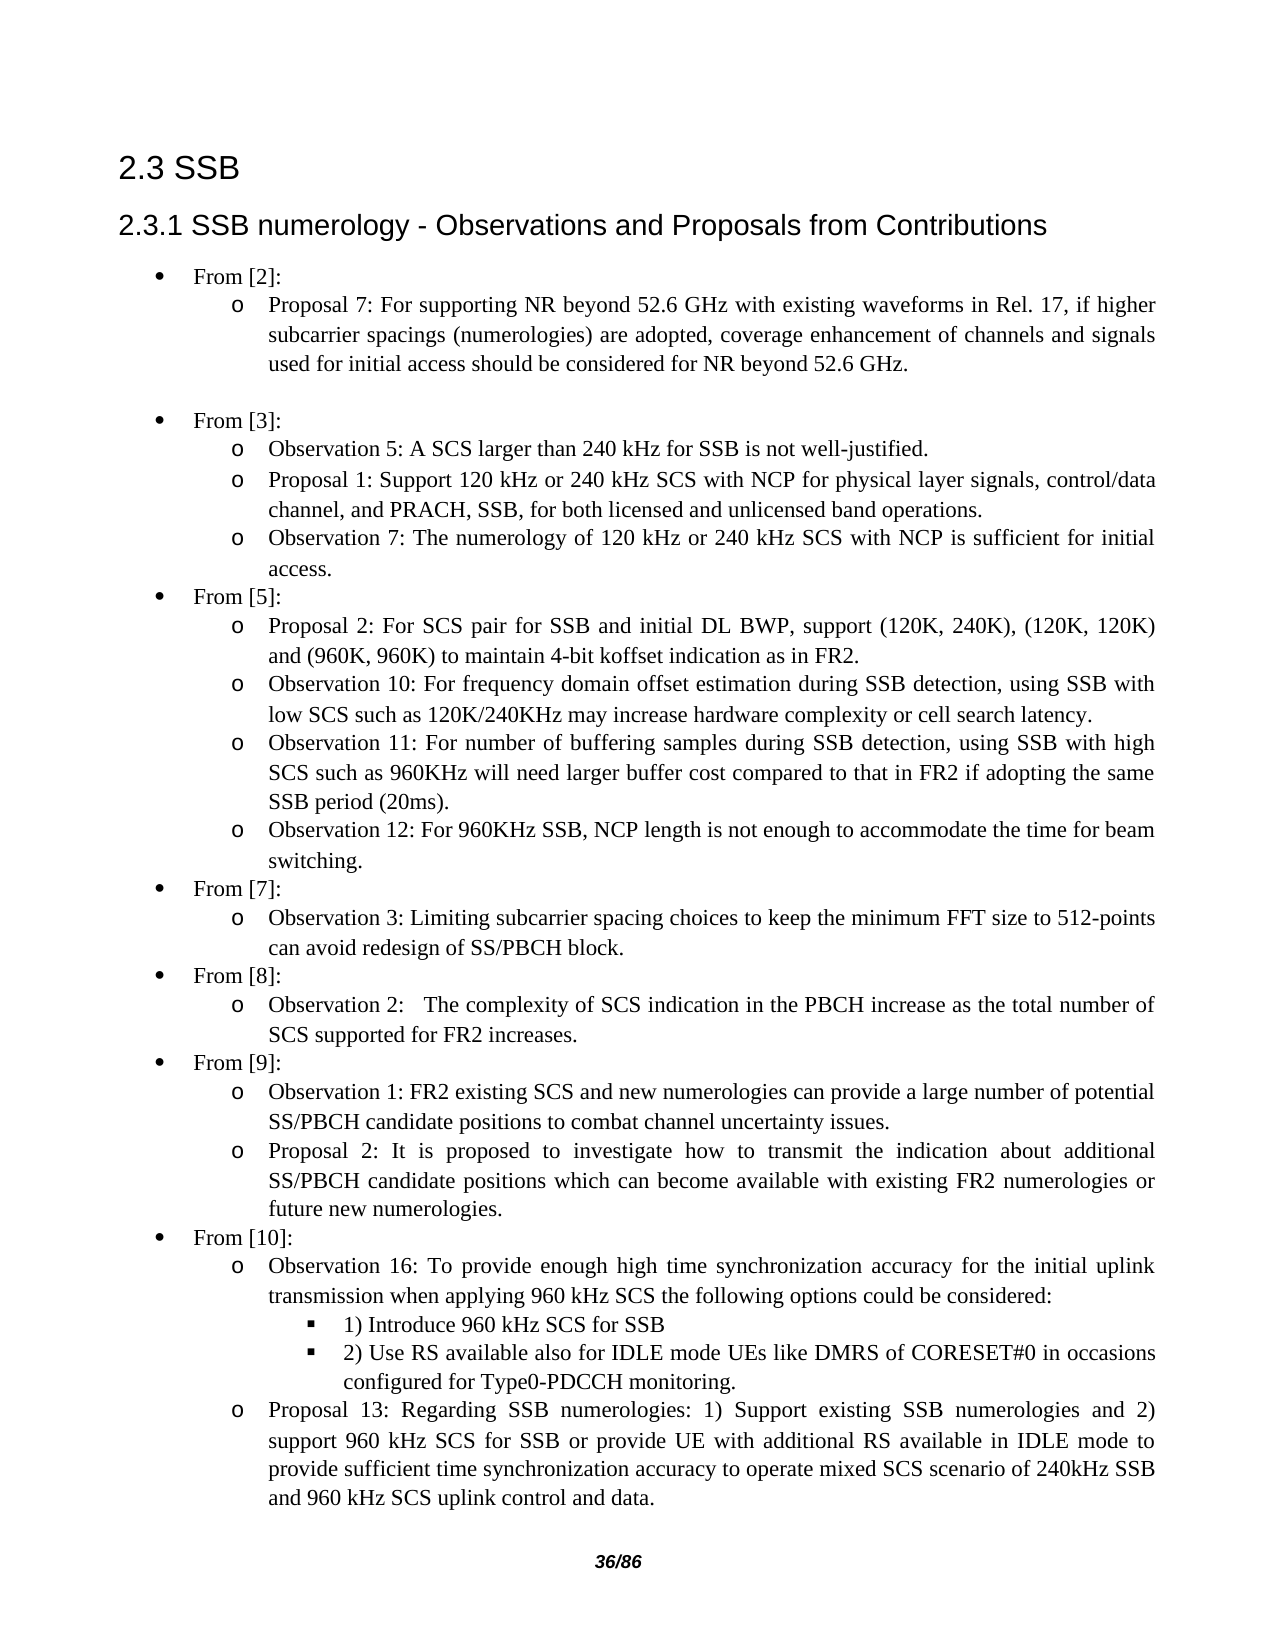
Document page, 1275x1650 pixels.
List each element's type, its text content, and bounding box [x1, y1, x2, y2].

list Proposal 7: For supporting NR beyond 52.6 GHz with existing waveforms in Rel. 17, if higher subcarrier spacings (numerologies) are adopted, coverage enhancement of channels and signals used for initial access should be considered for NR beyond 52.6 GHz. [231, 291, 1157, 376]
list From [8]: [156, 962, 1157, 989]
list Observation 16: To provide enough high time synchronization accuracy for the initial uplink transmission when applying 960 kHz SCS the following options could be considered: [231, 1252, 1157, 1309]
subtitle 2.3 SSB [118, 148, 1157, 186]
list Proposal 2: For SCS pair for SSB and initial DL BWP, support (120K, 240K), (120K, 120K) and (960K, 960K) to maintain 4-bit koffset indication as in FR2. [231, 612, 1157, 668]
list 1) Introduce 960 kHz SCS for SSB [306, 1311, 1157, 1337]
list 2) Use RS available also for IDLE mode UEs like DMRS of CORESET#0 in occasions configured for Type0-PDCCH monitoring. [306, 1339, 1157, 1394]
list Proposal 13: Regarding SSB numerologies: 1) Support existing SSB numerologies and 2) support 960 kHz SCS for SSB or provide UE with additional RS available in IDLE mode to provide sufficient time synchronization accuracy to operate mixed SCS scenario of 240kHz SSB and 960 kHz SCS uplink control and data. [231, 1396, 1157, 1510]
list Observation 1: FR2 existing SCS and new numerologies can provide a large number of potential SS/PBCH candidate positions to combat channel uncertainty issues. [231, 1078, 1157, 1134]
list From [10]: [156, 1224, 1157, 1250]
list From [2]: [156, 263, 1157, 289]
list Observation 2: The complexity of SCS indication in the PBCH increase as the total number of SCS supported for FR2 increases. [231, 991, 1157, 1047]
list From [9]: [156, 1049, 1157, 1076]
list Proposal 1: Support 120 kHz or 240 kHz SCS with NCP for physical layer signals, control/data channel, and PRACH, SSB, for both licensed and unlicensed band operations. [231, 466, 1157, 522]
list From [7]: [156, 875, 1157, 901]
list Observation 5: A SCS larger than 240 kHz for SSB is not well-justified. [231, 435, 1157, 463]
list Proposal 2: It is proposed to investigate how to transmit the indication about additional SS/PBCH candidate positions which can become available with existing FR2 numerologies or future new numerologies. [231, 1137, 1157, 1222]
list Observation 12: For 960KHz SSB, NCP length is not enough to accommodate the time for beam switching. [231, 816, 1157, 873]
list From [3]: [156, 407, 1157, 433]
list From [5]: [156, 583, 1157, 609]
list Observation 10: For frequency domain offset estimation during SSB detection, using SSB with low SCS such as 120K/240KHz may increase hardware complexity or cell search latency. [231, 670, 1157, 727]
subtitle 2.3.1 SSB numerology - Observations and Proposals from Contributions [118, 208, 1157, 241]
list Observation 7: The numerology of 120 kHz or 240 kHz SCS with NCP is sufficient for initial access. [231, 524, 1157, 581]
list Observation 11: For number of buffering samples during SSB detection, using SSB with high SCS such as 960KHz will need larger buffer cost compared to that in FR2 if adopting the same SSB period (20ms). [231, 729, 1157, 814]
list Observation 3: Limiting subcarrier spacing choices to keep the minimum FFT size to 512-points can avoid redesign of SS/PBCH block. [231, 903, 1157, 960]
